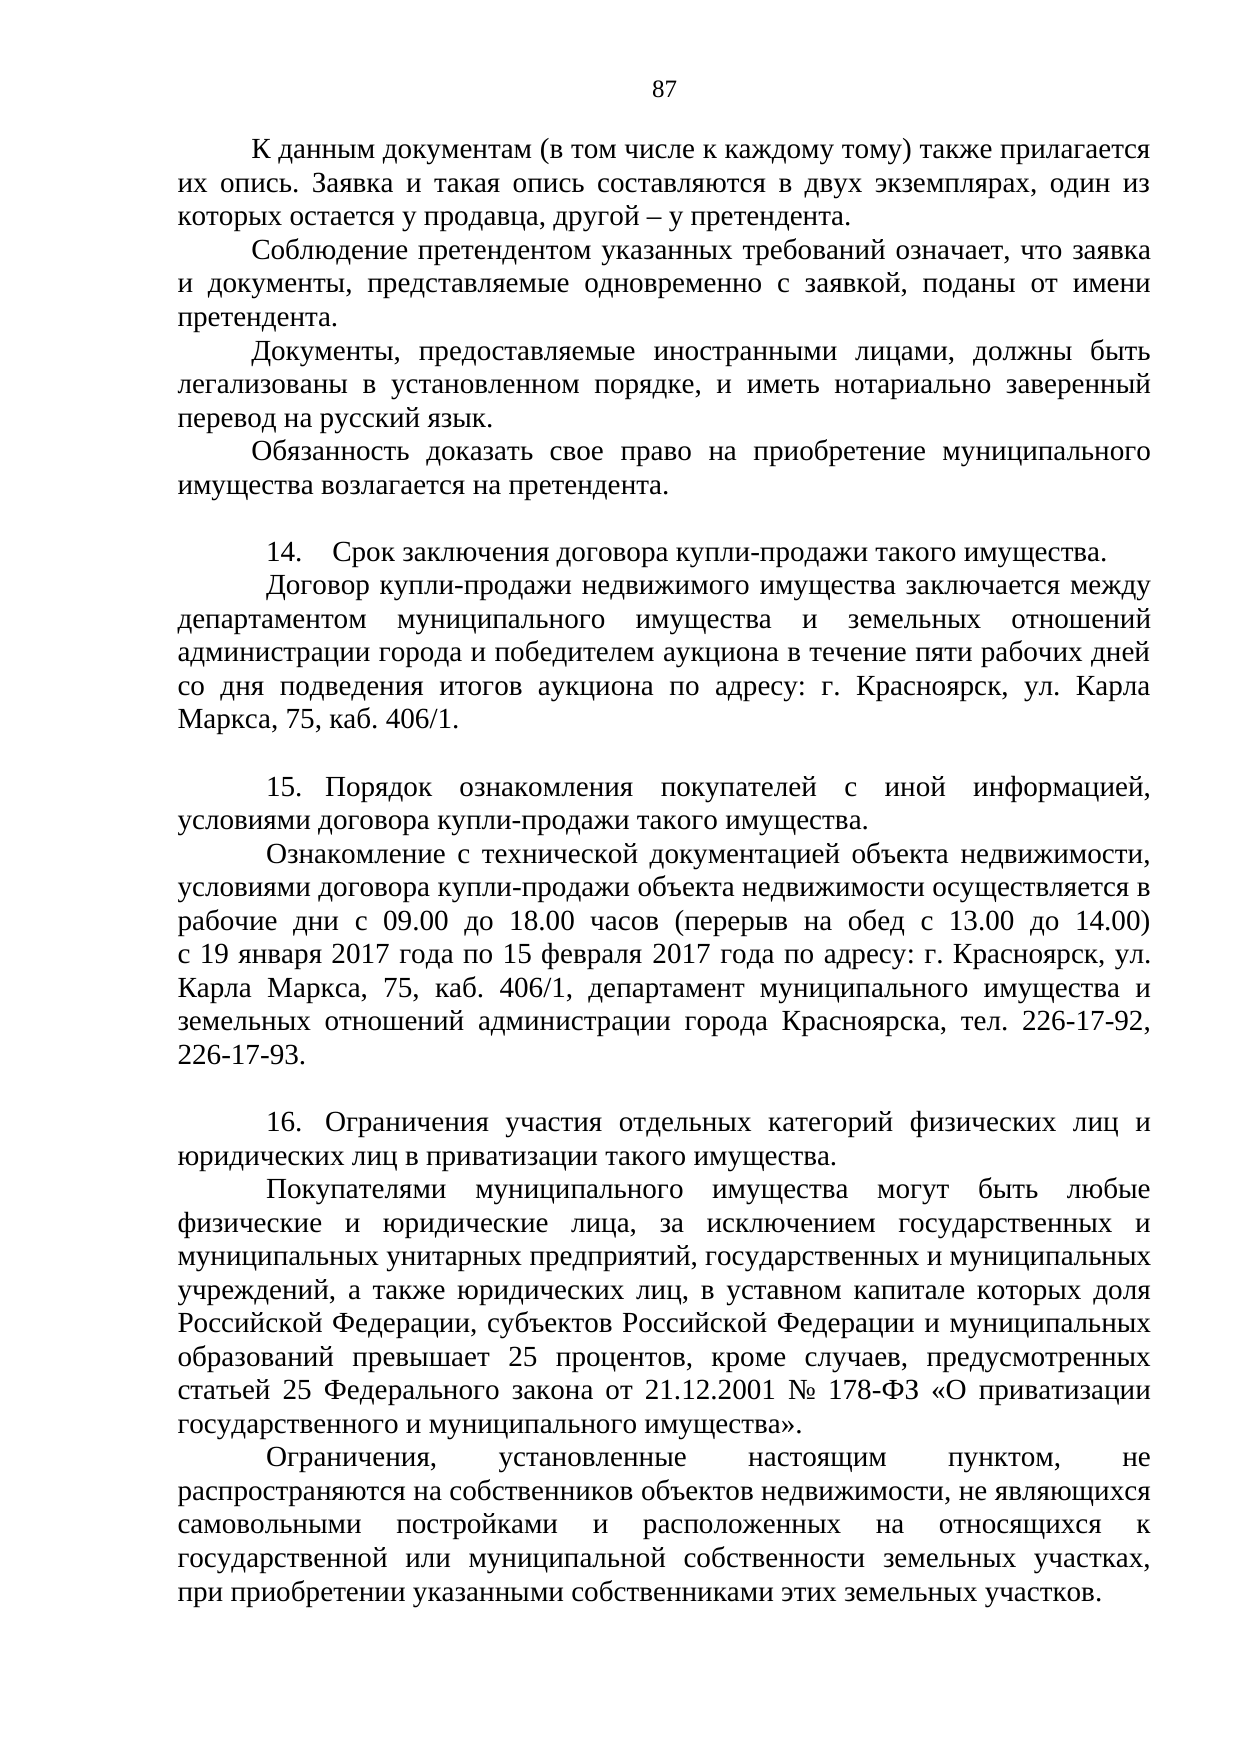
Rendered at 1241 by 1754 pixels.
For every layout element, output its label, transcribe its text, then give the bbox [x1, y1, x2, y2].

text Соблюдение претендентом указанных требований означает, что заявка и документы, представляемые одновременно с заявкой, поданы от имени претендента. [177, 232, 1152, 333]
list Порядок ознакомления покупателей с иной информацией, условиями договора купли-продажи такого имущества. [177, 769, 1152, 836]
text Ознакомление с технической документацией объекта недвижимости, условиями договора купли-продажи объекта недвижимости осуществляется в рабочие дни с 09.00 до 18.00 часов (перерыв на обед с 13.00 до 14.00) с 19 января 2017 года по 15 февраля 2017 года по адресу: г. Красноярск, ул. Карла Маркса, 75, каб. 406/1, департамент муниципального имущества и земельных отношений администрации города Красноярска, тел. 226-17-92, 226-17-93. [177, 836, 1152, 1071]
list Ограничения участия отдельных категорий физических лиц и юридических лиц в приватизации такого имущества. [177, 1104, 1152, 1171]
text Договор купли-продажи недвижимого имущества заключается между департаментом муниципального имущества и земельных отношений администрации города и победителем аукциона в течение пяти рабочих дней со дня подведения итогов аукциона по адресу: г. Красноярск, ул. Карла Маркса, 75, каб. 406/1. [177, 567, 1152, 735]
list Срок заключения договора купли-продажи такого имущества. [177, 534, 1152, 567]
text Документы, предоставляемые иностранными лицами, должны быть легализованы в установленном порядке, и иметь нотариально заверенный перевод на русский язык. [177, 333, 1152, 433]
text Обязанность доказать свое право на приобретение муниципального имущества возлагается на претендента. [177, 433, 1152, 500]
text К данным документам (в том числе к каждому тому) также прилагается их опись. Заявка и такая опись составляются в двух экземплярах, один из которых остается у продавца, другой – у претендента. [177, 131, 1152, 232]
text Покупателями муниципального имущества могут быть любые физические и юридические лица, за исключением государственных и муниципальных унитарных предприятий, государственных и муниципальных учреждений, а также юридических лиц, в уставном капитале которых доля Российской Федерации, субъектов Российской Федерации и муниципальных образований превышает 25 процентов, кроме случаев, предусмотренных статьей 25 Федерального закона от 21.12.2001 № 178-ФЗ «О приватизации государственного и муниципального имущества». [177, 1171, 1152, 1439]
text Ограничения, установленные настоящим пунктом, не распространяются на собственников объектов недвижимости, не являющихся самовольными постройками и расположенных на относящихся к государственной или муниципальной собственности земельных участках, при приобретении указанными собственниками этих земельных участков. [177, 1439, 1152, 1607]
